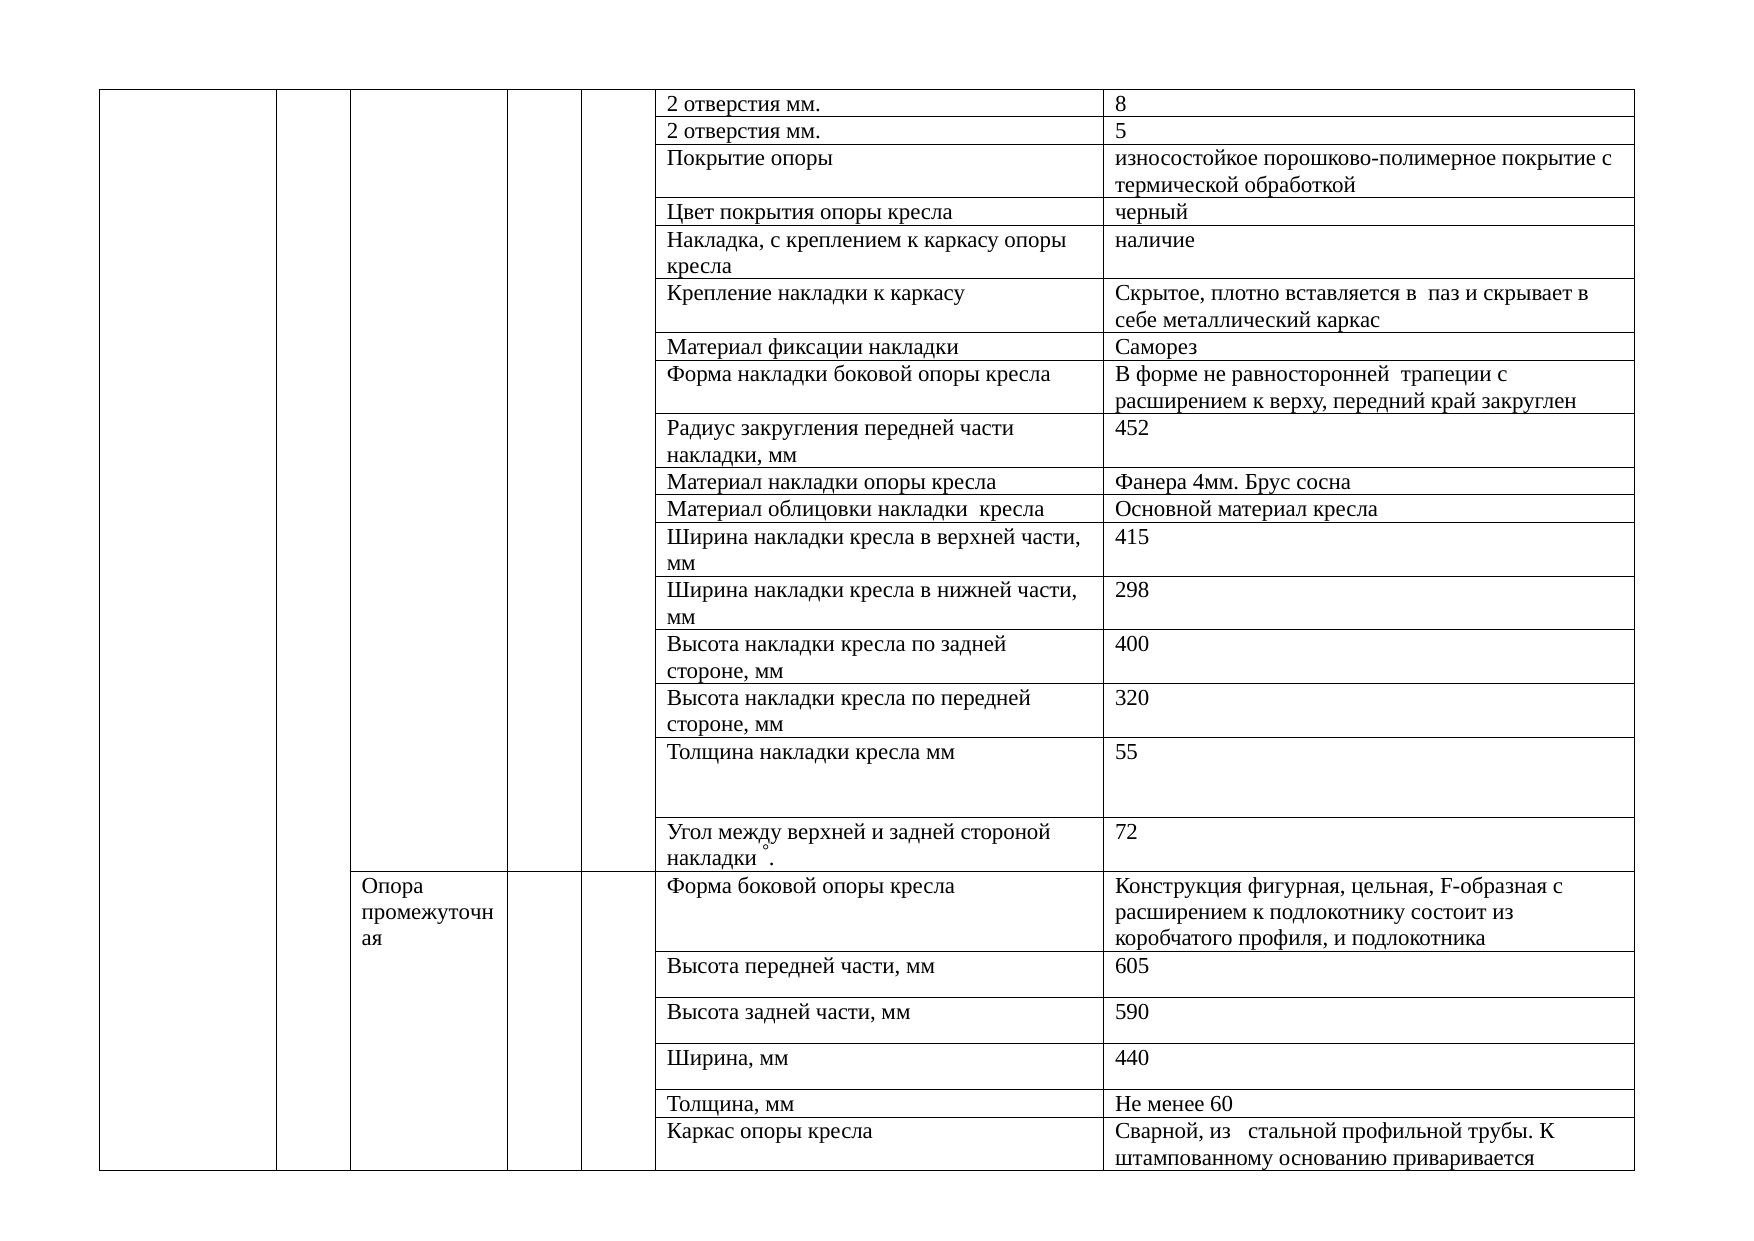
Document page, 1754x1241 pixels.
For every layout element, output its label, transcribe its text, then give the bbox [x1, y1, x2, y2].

table_cell Опора промежуточная [351, 872, 507, 1170]
table_cell 2 отверстия мм. [656, 117, 1103, 143]
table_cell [1104, 1118, 1634, 1170]
table_cell 2 отверстия мм. [656, 90, 1103, 116]
table_cell 8 [1104, 90, 1634, 116]
table_cell Ширина накладки кресла в верхней части, мм [656, 523, 1103, 576]
table_cell Материал накладки опоры кресла [656, 468, 1103, 494]
table_cell износостойкое порошково-полимерное покрытие с термической обработкой [1104, 145, 1634, 197]
table_cell Фанера 4мм. Брус сосна [1104, 468, 1634, 494]
table_cell Форма накладки боковой опоры кресла [656, 361, 1103, 413]
table_cell наличие [1104, 226, 1634, 278]
table_cell 72 [1104, 818, 1634, 871]
table_cell Каркас опоры кресла [656, 1118, 1103, 1170]
table_cell 440 [1104, 1044, 1634, 1089]
table_cell Саморез [1104, 333, 1634, 359]
table_cell 590 [1104, 998, 1634, 1043]
table_cell Покрытие опоры [656, 145, 1103, 197]
table_cell 5 [1104, 117, 1634, 143]
table_cell 298 [1104, 577, 1634, 629]
table_cell [582, 872, 655, 1170]
table_cell 400 [1104, 630, 1634, 683]
table_cell Материал фиксации накладки [656, 333, 1103, 359]
table_cell Высота накладки кресла по задней стороне, мм [656, 630, 1103, 683]
table_cell Конструкция фигурная, цельная, F-образная с расширением к подлокотнику состоит из коробчатого профиля, и подлокотника [1104, 872, 1634, 951]
table_cell Высота накладки кресла по передней стороне, мм [656, 684, 1103, 737]
table_cell Скрытое, плотно вставляется в паз и скрывает в себе металлический каркас [1104, 279, 1634, 332]
table_cell 55 [1104, 738, 1634, 817]
table_cell 320 [1104, 684, 1634, 737]
table_cell черный [1104, 198, 1634, 224]
table_cell Не менее 60 [1104, 1090, 1634, 1117]
table_cell Высота передней части, мм [656, 952, 1103, 997]
table_cell 452 [1104, 414, 1634, 467]
table_cell Материал облицовки накладки кресла [656, 495, 1103, 522]
table_cell Накладка, с креплением к каркасу опоры кресла [656, 226, 1103, 278]
table_cell Крепление накладки к каркасу [656, 279, 1103, 332]
table_cell 415 [1104, 523, 1634, 576]
table_cell Ширина, мм [656, 1044, 1103, 1089]
table_cell Высота задней части, мм [656, 998, 1103, 1043]
table_cell [508, 872, 581, 1170]
table_cell В форме не равносторонней трапеции с расширением к верху, передний край закруглен [1104, 361, 1634, 413]
table_cell Форма боковой опоры кресла [656, 872, 1103, 951]
table_cell Угол между верхней и задней стороной накладки . [656, 818, 1103, 871]
table_cell 605 [1104, 952, 1634, 997]
table_cell Радиус закругления передней части накладки, мм [656, 414, 1103, 467]
table_cell Ширина накладки кресла в нижней части, мм [656, 577, 1103, 629]
table_cell Толщина, мм [656, 1090, 1103, 1117]
table_cell Основной материал кресла [1104, 495, 1634, 522]
table_cell Цвет покрытия опоры кресла [656, 198, 1103, 224]
table_cell Толщина накладки кресла мм [656, 738, 1103, 817]
